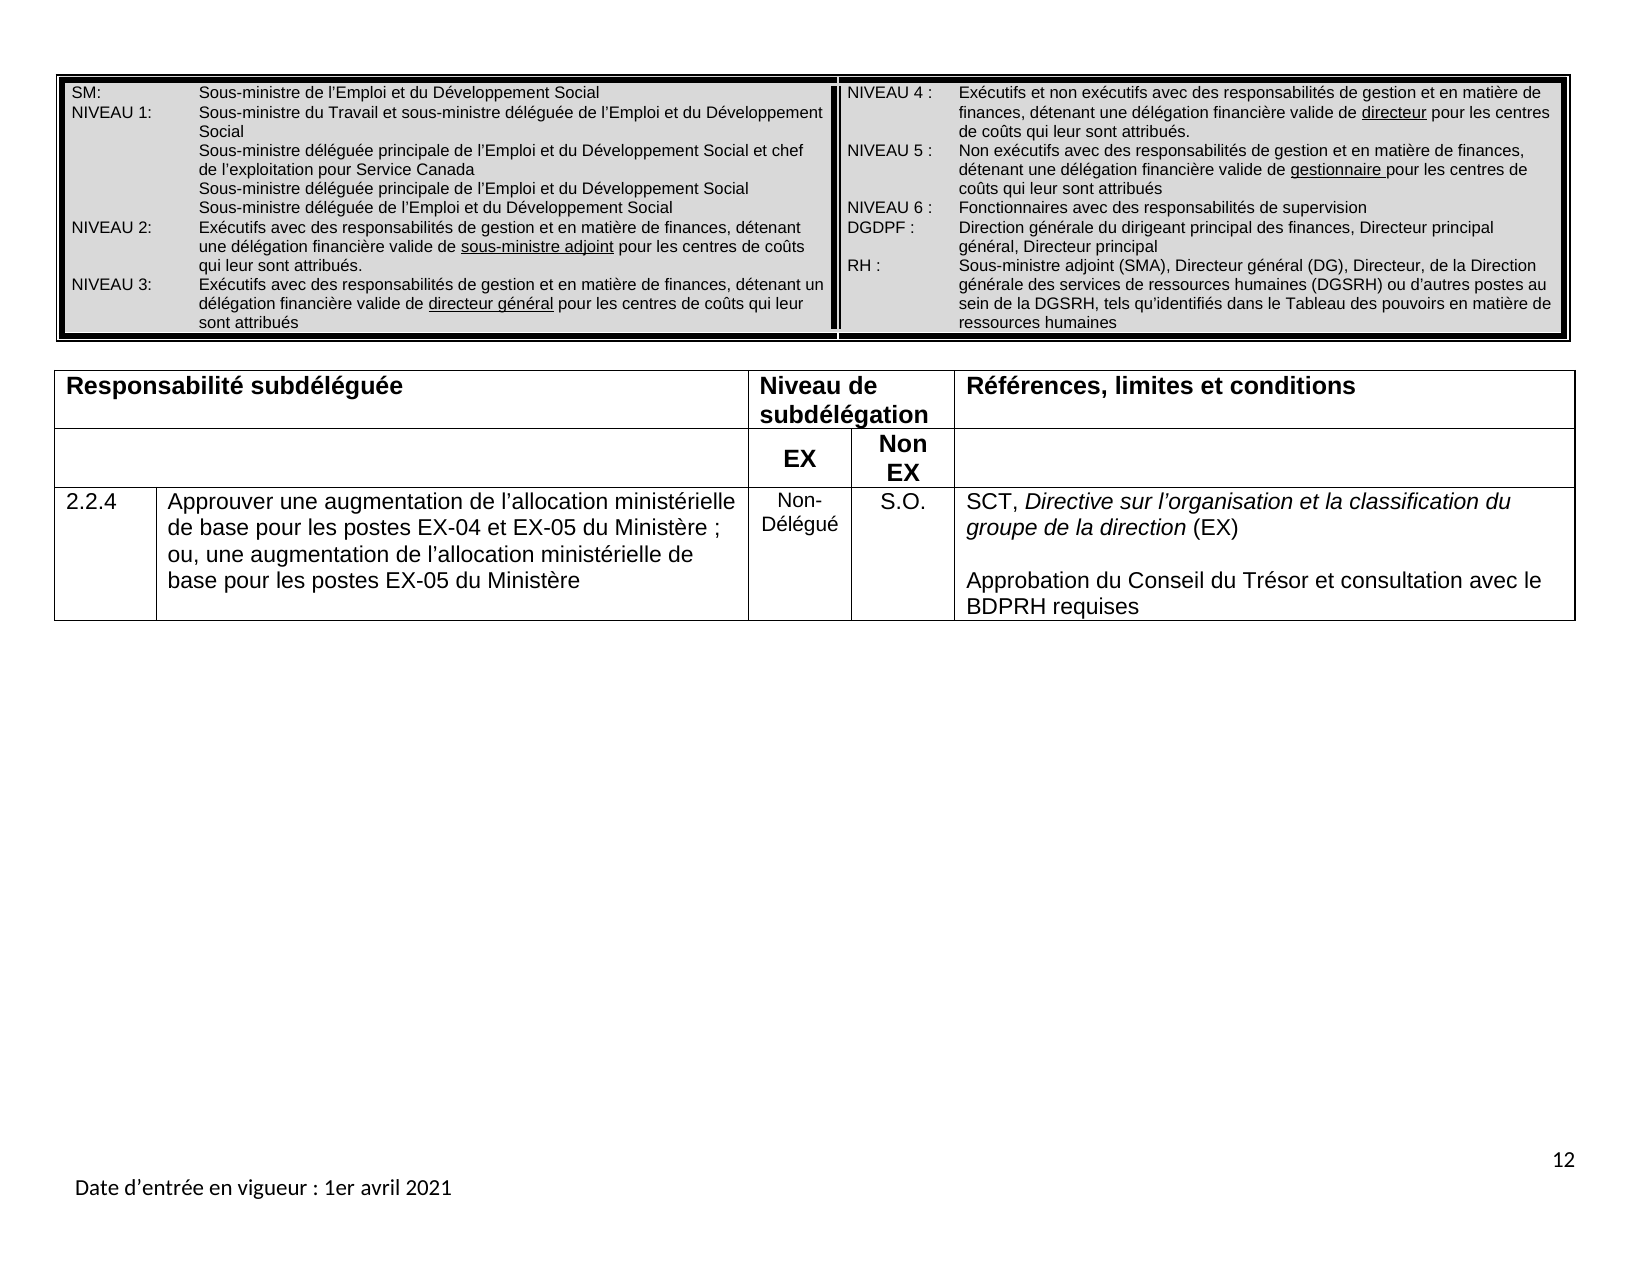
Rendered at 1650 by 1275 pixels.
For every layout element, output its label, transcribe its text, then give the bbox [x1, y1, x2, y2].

table_cell EX [749, 429, 851, 487]
table_cell Non- Délégué [749, 488, 851, 620]
table_header Références, limites et conditions [955, 371, 1574, 428]
table_cell S.O. [852, 488, 954, 620]
table_cell Non EX [852, 429, 954, 487]
table_cell SCT, Directive sur l’organisation et la classification du groupe de la direction (EX) Approbation du Conseil du Trésor et consultation avec le BDPRH requises [955, 488, 1574, 620]
table_cell [55, 429, 748, 487]
table_cell 2.2.4 [55, 488, 156, 620]
table_header Niveau de subdélégation [749, 371, 954, 428]
table_cell [955, 429, 1574, 487]
table_header Responsabilité subdéléguée [55, 371, 748, 428]
table_cell Approuver une augmentation de l’allocation ministérielle de base pour les postes EX-04 et EX-05 du Ministère ; ou, une augmentation de l’allocation ministérielle de base pour les postes EX-05 du Ministère [157, 488, 748, 620]
